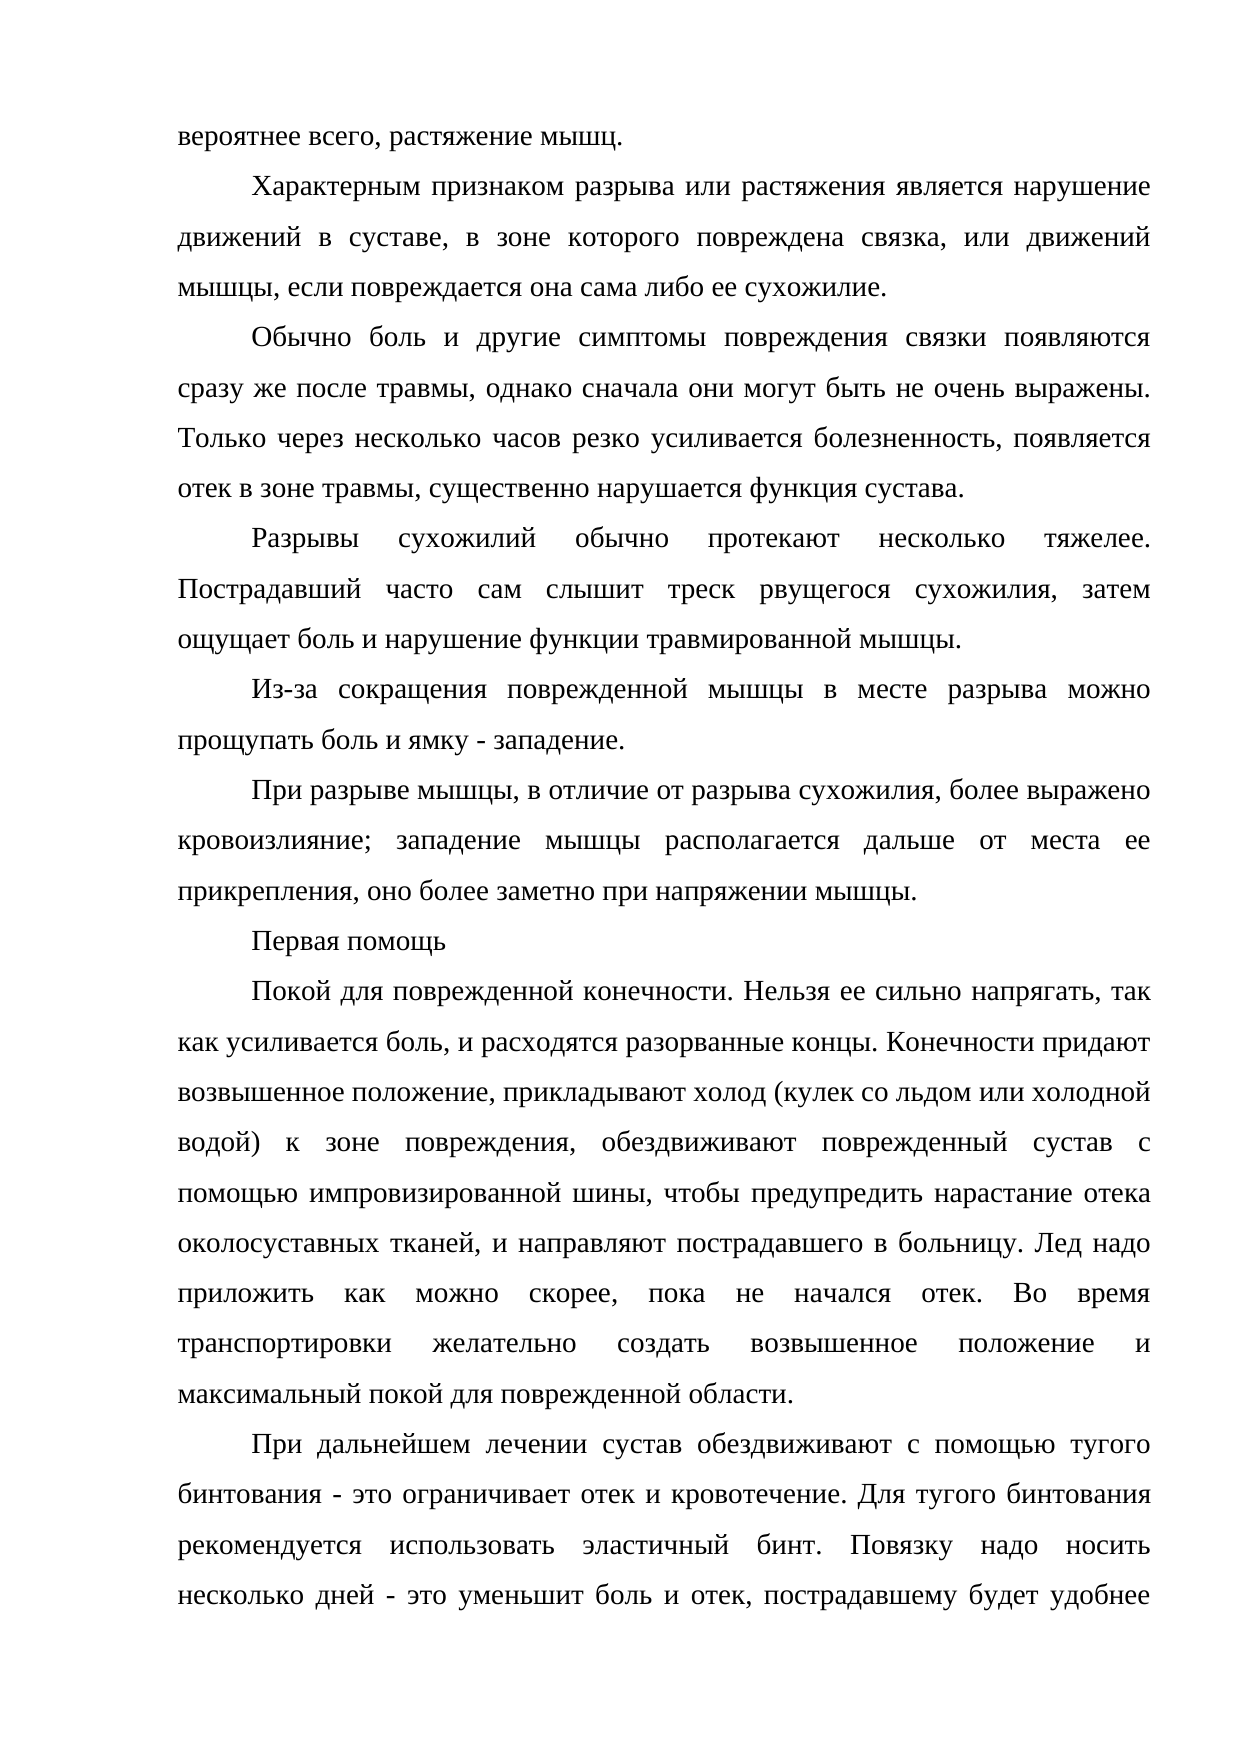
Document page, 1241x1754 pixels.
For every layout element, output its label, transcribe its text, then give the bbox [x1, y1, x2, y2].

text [177, 118, 1152, 152]
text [177, 1426, 1152, 1611]
text Покой для поврежденной конечности. Нельзя ее сильно напрягать, так как усиливается боль, и расходятся разорванные концы. Конечности придают возвышенное положение, прикладывают холод (кулек со льдом или холодной водой) к зоне повреждения, обездвиживают поврежденный сустав с помощью импровизированной шины, чтобы предупредить нарастание отека околосуставных тканей, и направляют пострадавшего в больницу. Лед надо приложить как можно скорее, пока не начался отек. Во время транспортировки желательно создать возвышенное положение и максимальный покой для поврежденной области. [177, 973, 1152, 1409]
text Из-за сокращения поврежденной мышцы в месте разрыва можно прощупать боль и ямку - западение. [177, 672, 1152, 755]
text Характерным признаком разрыва или растяжения является нарушение движений в суставе, в зоне которого повреждена связка, или движений мышцы, если повреждается она сама либо ее сухожилие. [177, 168, 1152, 303]
text Первая помощь [177, 923, 1152, 957]
text Обычно боль и другие симптомы повреждения связки появляются сразу же после травмы, однако сначала они могут быть не очень выражены. Только через несколько часов резко усиливается болезненность, появляется отек в зоне травмы, существенно нарушается функция сустава. [177, 319, 1152, 504]
text При разрыве мышцы, в отличие от разрыва сухожилия, более выражено кровоизлияние; западение мышцы располагается дальше от места ее прикрепления, оно более заметно при напряжении мышцы. [177, 772, 1152, 906]
text Разрывы сухожилий обычно протекают несколько тяжелее. Пострадавший часто сам слышит треск рвущегося сухожилия, затем ощущает боль и нарушение функции травмированной мышцы. [177, 521, 1152, 655]
